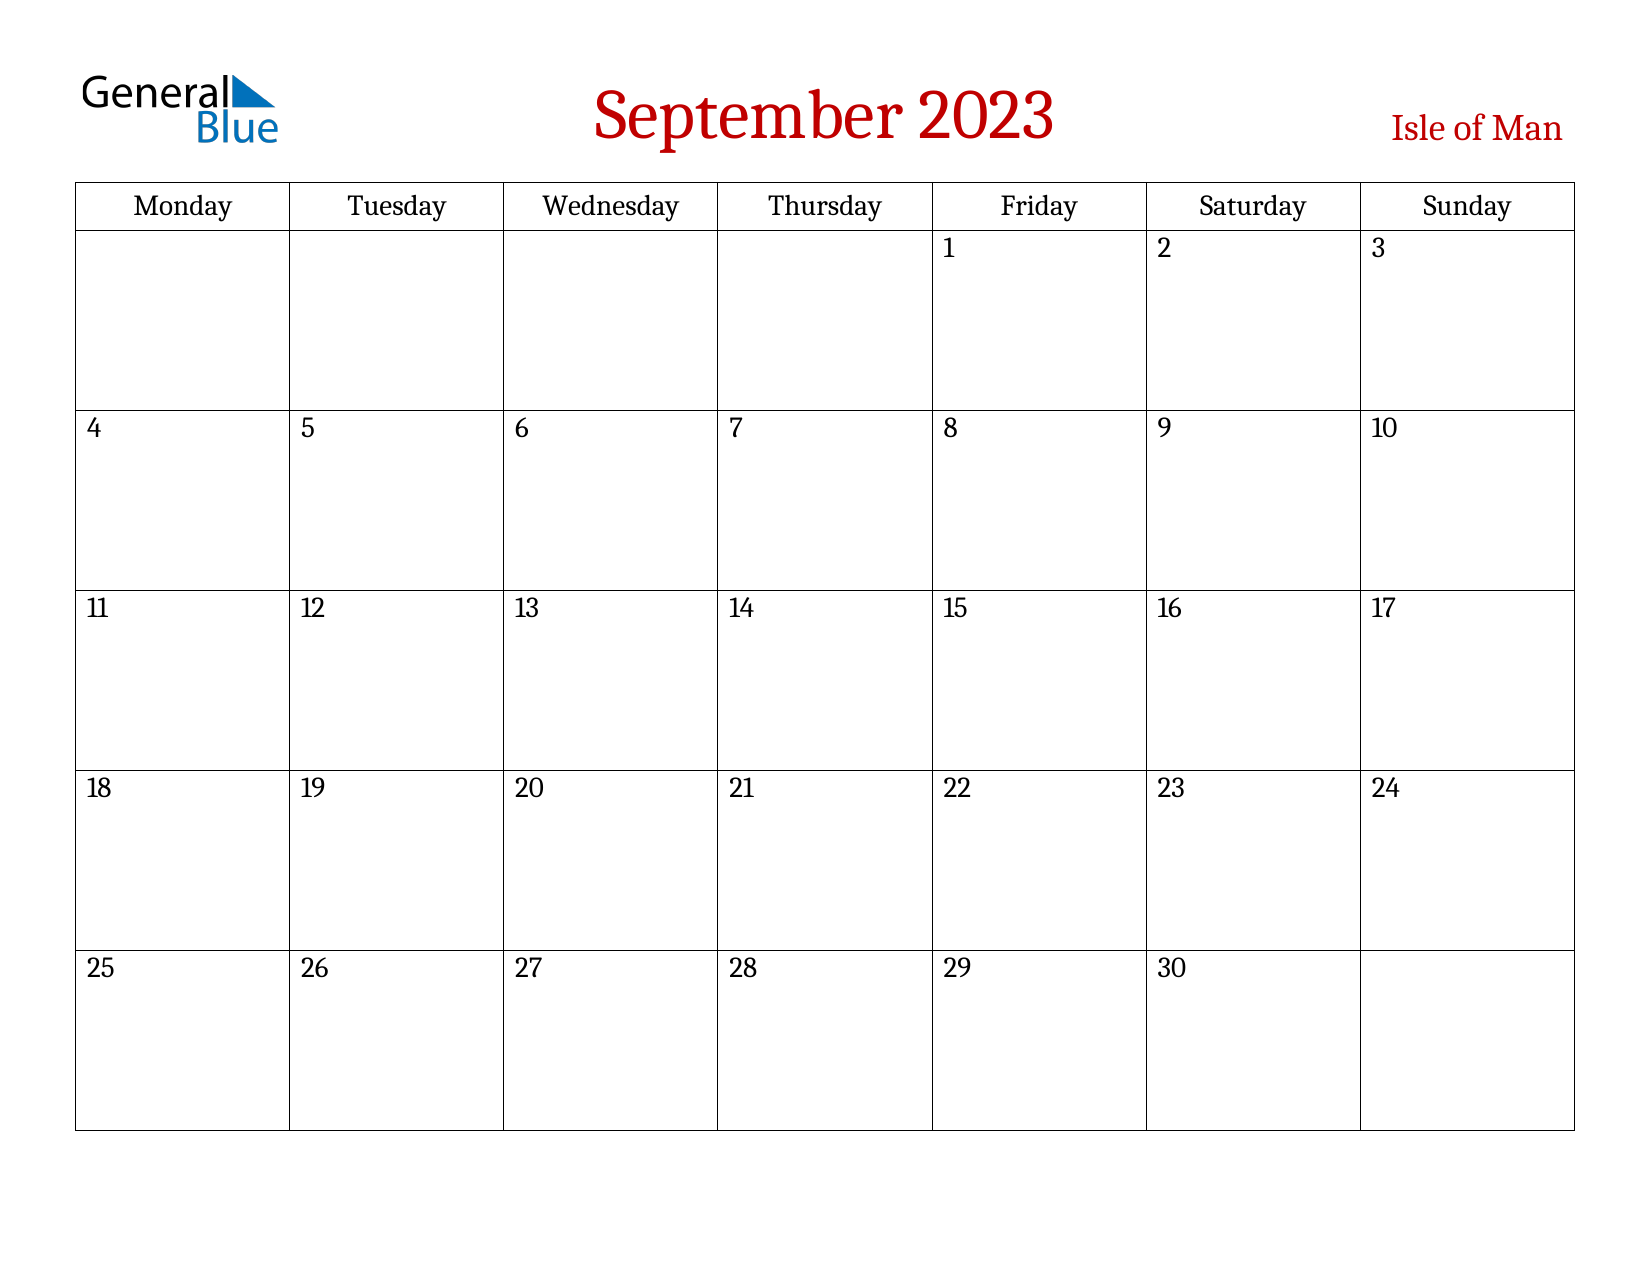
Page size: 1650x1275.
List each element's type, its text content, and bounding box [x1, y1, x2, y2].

table_cell [1147, 445, 1360, 590]
table_cell 22 [933, 771, 1146, 805]
table_cell [76, 985, 289, 1130]
table_cell 2 [1147, 231, 1360, 264]
table_header [76, 75, 503, 182]
table_cell 28 [718, 951, 932, 985]
table_cell [290, 231, 503, 264]
table_cell [504, 445, 717, 590]
table_cell 9 [1147, 411, 1360, 444]
table_cell [718, 231, 932, 264]
table_cell Sunday [1361, 183, 1574, 230]
table_cell [718, 985, 932, 1130]
table_cell 8 [933, 411, 1146, 444]
table_cell 10 [1361, 411, 1574, 444]
table_cell [933, 805, 1146, 950]
table_cell 24 [1361, 771, 1574, 805]
table_cell [933, 985, 1146, 1130]
table_cell [504, 985, 717, 1130]
table_cell 7 [718, 411, 932, 444]
table_cell 26 [290, 951, 503, 985]
table_cell 6 [504, 411, 717, 444]
table_cell [76, 805, 289, 950]
table_cell 25 [76, 951, 289, 985]
table_cell [76, 265, 289, 410]
table_cell 27 [504, 951, 717, 985]
table_cell 13 [504, 591, 717, 625]
table_cell [76, 625, 289, 770]
table_header September 2023 [504, 75, 1146, 182]
table_cell 15 [933, 591, 1146, 625]
table_cell [933, 625, 1146, 770]
table_cell [933, 265, 1146, 410]
table_cell 21 [718, 771, 932, 805]
table_cell 30 [1147, 951, 1360, 985]
table_cell [504, 231, 717, 264]
table_cell [718, 265, 932, 410]
table_cell [76, 231, 289, 264]
table_cell [718, 625, 932, 770]
table_cell 14 [718, 591, 932, 625]
table_cell [1361, 985, 1574, 1130]
table_cell 16 [1147, 591, 1360, 625]
table_cell 1 [933, 231, 1146, 264]
table_cell 4 [76, 411, 289, 444]
table_cell [1361, 445, 1574, 590]
table_cell 23 [1147, 771, 1360, 805]
table_cell 19 [290, 771, 503, 805]
table_cell Thursday [718, 183, 932, 230]
table_cell [504, 625, 717, 770]
table_cell [290, 625, 503, 770]
table_cell Friday [933, 183, 1146, 230]
table_cell [290, 985, 503, 1130]
table_cell 12 [290, 591, 503, 625]
table_cell [1147, 805, 1360, 950]
table_cell [1147, 625, 1360, 770]
table_cell [1361, 265, 1574, 410]
table_cell Monday [76, 183, 289, 230]
table_cell 5 [290, 411, 503, 444]
table_cell [290, 805, 503, 950]
table_cell [718, 805, 932, 950]
table_cell [504, 265, 717, 410]
table_cell 29 [933, 951, 1146, 985]
table_cell [1361, 625, 1574, 770]
table_cell 18 [76, 771, 289, 805]
table_cell [1147, 265, 1360, 410]
table_cell Wednesday [504, 183, 717, 230]
table_cell [76, 445, 289, 590]
table_cell [1147, 985, 1360, 1130]
picture [82, 75, 278, 143]
table_cell [504, 805, 717, 950]
table_cell 20 [504, 771, 717, 805]
table_cell 11 [76, 591, 289, 625]
table_cell Saturday [1147, 183, 1360, 230]
table_cell [1361, 951, 1574, 985]
table_cell [933, 445, 1146, 590]
table_header Isle of Man [1146, 75, 1574, 182]
table_cell 3 [1361, 231, 1574, 264]
table_cell Tuesday [290, 183, 503, 230]
table_cell [290, 445, 503, 590]
table_cell [718, 445, 932, 590]
table_cell [1361, 805, 1574, 950]
table_cell 17 [1361, 591, 1574, 625]
table_cell [290, 265, 503, 410]
